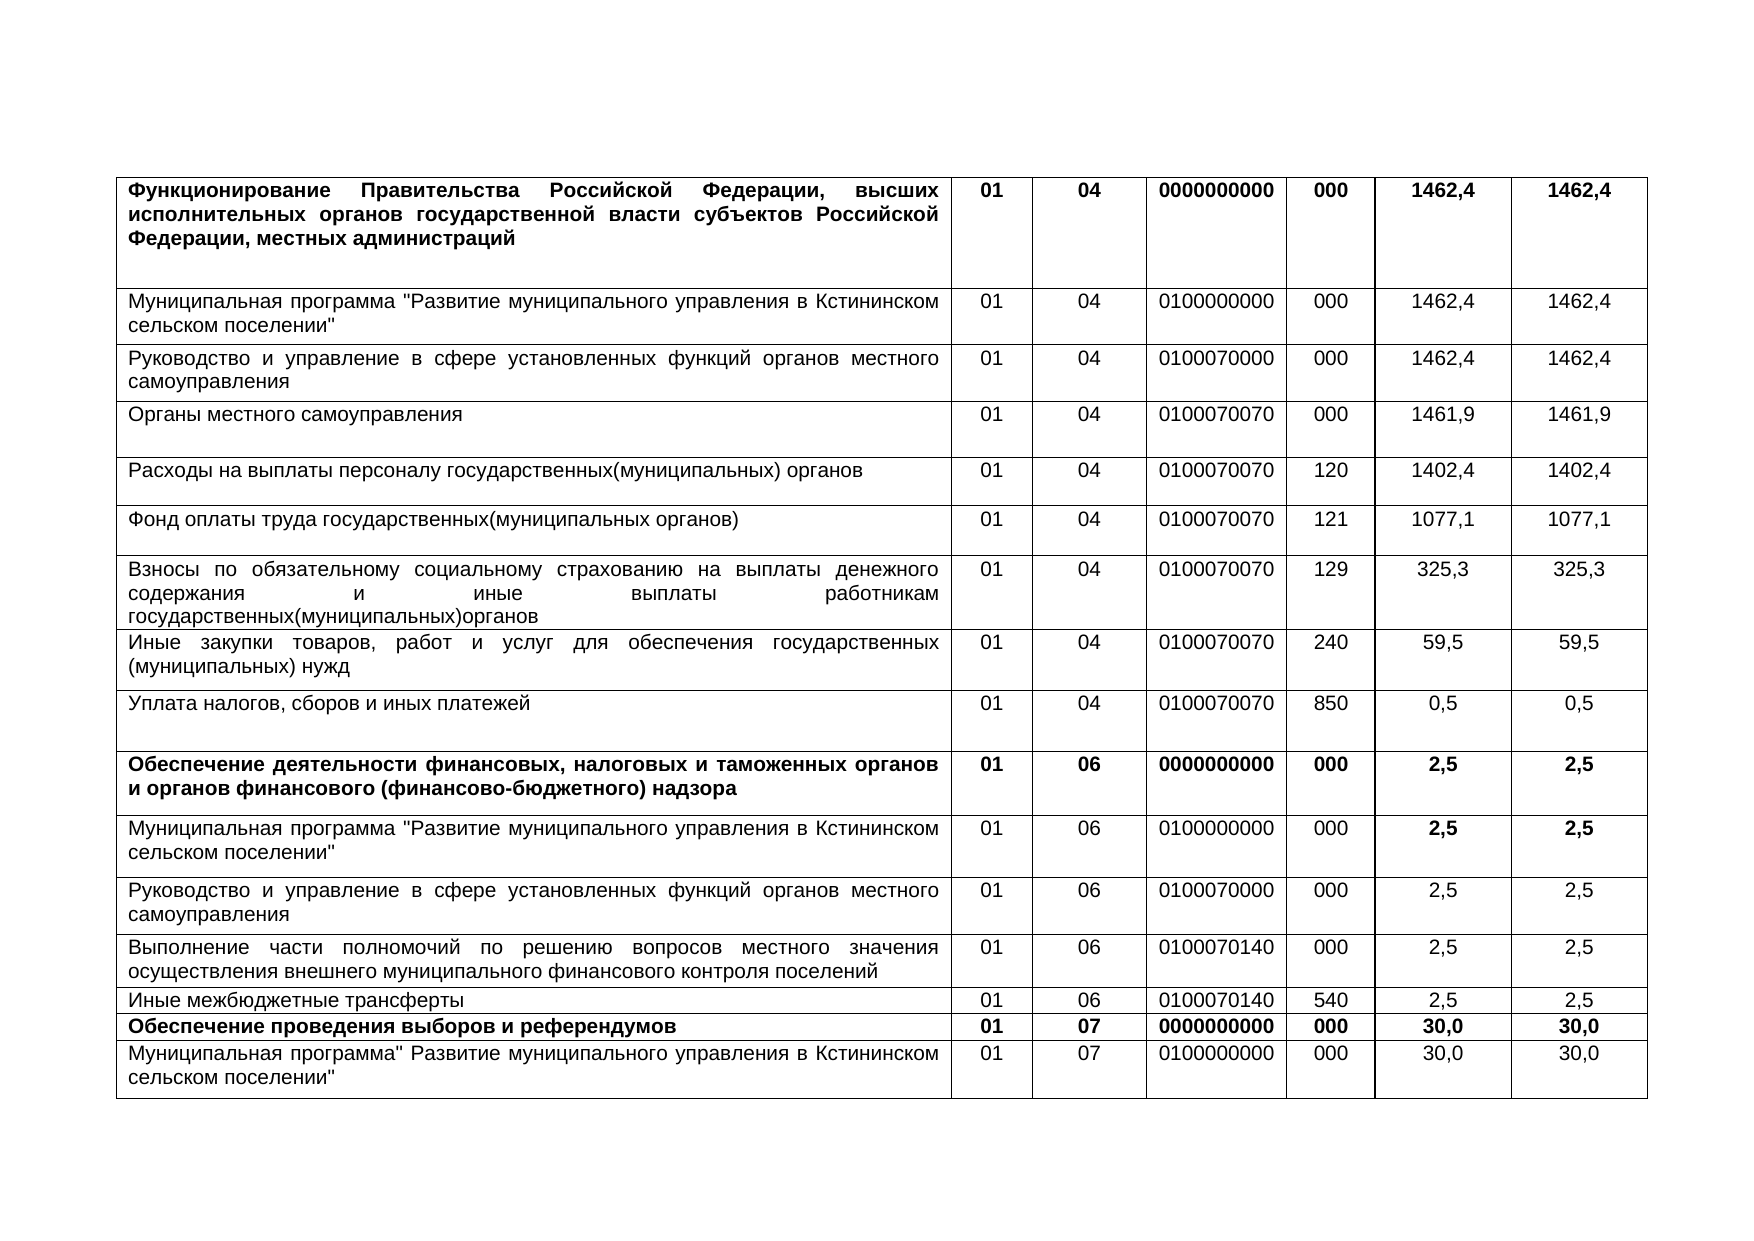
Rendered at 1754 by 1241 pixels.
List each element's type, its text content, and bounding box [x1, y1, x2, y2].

table_cell 1462,4 [1512, 289, 1647, 344]
table_cell 30,0 [1376, 1014, 1511, 1040]
table_cell 0,5 [1376, 691, 1511, 751]
table_cell Обеспечение деятельности финансовых, налоговых и таможенных органов и органов финансового (финансово-бюджетного) надзора [117, 752, 951, 815]
table_cell Взносы по обязательному социальному страхованию на выплаты денежного содержания и иные выплаты работникам государственных(муниципальных)органов [117, 556, 951, 629]
table_cell 2,5 [1512, 988, 1647, 1013]
table_cell 2,5 [1376, 816, 1511, 877]
table_cell 000 [1287, 816, 1374, 877]
table_cell 2,5 [1376, 752, 1511, 815]
table_cell Органы местного самоуправления [117, 402, 951, 457]
table_cell 01 [952, 178, 1032, 288]
table_cell Обеспечение проведения выборов и референдумов [117, 1014, 951, 1040]
table_cell 850 [1287, 691, 1374, 751]
table_cell 1462,4 [1376, 178, 1511, 288]
table_cell Расходы на выплаты персоналу государственных(муниципальных) органов [117, 458, 951, 505]
table_cell 04 [1033, 402, 1146, 457]
table_cell 04 [1033, 630, 1146, 690]
table_cell 0100000000 [1147, 1041, 1286, 1097]
table_cell 325,3 [1512, 556, 1647, 629]
table_cell Руководство и управление в сфере установленных функций органов местного самоуправления [117, 878, 951, 933]
table_cell 0100070000 [1147, 345, 1286, 401]
table_cell 000 [1287, 402, 1374, 457]
table_cell Иные закупки товаров, работ и услуг для обеспечения государственных (муниципальных) нужд [117, 630, 951, 690]
table_cell 000 [1287, 1014, 1374, 1040]
table_cell Муниципальная программа "Развитие муниципального управления в Кстининском сельском поселении" [117, 816, 951, 877]
table_cell 1461,9 [1512, 402, 1647, 457]
table_cell 2,5 [1512, 752, 1647, 815]
table_cell 01 [952, 1014, 1032, 1040]
table_cell 0100070070 [1147, 556, 1286, 629]
table_cell 0000000000 [1147, 1014, 1286, 1040]
table_cell 30,0 [1376, 1041, 1511, 1097]
table_cell Уплата налогов, сборов и иных платежей [117, 691, 951, 751]
table_cell 07 [1033, 1041, 1146, 1097]
table_cell 01 [952, 935, 1032, 987]
table_cell 000 [1287, 345, 1374, 401]
table_cell 0100000000 [1147, 816, 1286, 877]
table_cell 06 [1033, 752, 1146, 815]
table_cell 0100070070 [1147, 691, 1286, 751]
table_cell 04 [1033, 178, 1146, 288]
table_cell 0,5 [1512, 691, 1647, 751]
table_cell 0100070000 [1147, 878, 1286, 933]
table_cell 04 [1033, 691, 1146, 751]
table_cell 59,5 [1376, 630, 1511, 690]
table_cell 59,5 [1512, 630, 1647, 690]
table_cell 01 [952, 691, 1032, 751]
table_cell 07 [1033, 1014, 1146, 1040]
table_cell 01 [952, 878, 1032, 933]
table_cell Фонд оплаты труда государственных(муниципальных органов) [117, 506, 951, 555]
table_cell 1077,1 [1376, 506, 1511, 555]
table_cell 000 [1287, 178, 1374, 288]
table_cell 06 [1033, 935, 1146, 987]
table_cell Муниципальная программа "Развитие муниципального управления в Кстининском сельском поселении" [117, 289, 951, 344]
table_cell 2,5 [1376, 988, 1511, 1013]
table_cell 1402,4 [1512, 458, 1647, 505]
table_cell 000 [1287, 752, 1374, 815]
table_cell 04 [1033, 506, 1146, 555]
table_cell 06 [1033, 816, 1146, 877]
table_cell Функционирование Правительства Российской Федерации, высших исполнительных органов государственной власти субъектов Российской Федерации, местных администраций [117, 178, 951, 288]
table_cell 000 [1287, 1041, 1374, 1097]
table_cell 06 [1033, 988, 1146, 1013]
table_cell 1462,4 [1376, 345, 1511, 401]
table_cell 000 [1287, 878, 1374, 933]
table_cell 01 [952, 506, 1032, 555]
table_cell 0100070070 [1147, 506, 1286, 555]
table_cell 0100070070 [1147, 402, 1286, 457]
table_cell Руководство и управление в сфере установленных функций органов местного самоуправления [117, 345, 951, 401]
table_cell 01 [952, 630, 1032, 690]
table_cell 1462,4 [1512, 178, 1647, 288]
table_cell Выполнение части полномочий по решению вопросов местного значения осуществления внешнего муниципального финансового контроля поселений [117, 935, 951, 987]
table_cell 04 [1033, 458, 1146, 505]
table_cell 540 [1287, 988, 1374, 1013]
table_cell 01 [952, 345, 1032, 401]
table_cell 1462,4 [1512, 345, 1647, 401]
table_cell 01 [952, 816, 1032, 877]
table_cell 000 [1287, 935, 1374, 987]
table_cell Муниципальная программа" Развитие муниципального управления в Кстининском сельском поселении" [117, 1041, 951, 1097]
table_cell 06 [1033, 878, 1146, 933]
table_cell 04 [1033, 556, 1146, 629]
table_cell 0100070140 [1147, 935, 1286, 987]
table_cell 0100000000 [1147, 289, 1286, 344]
table_cell 2,5 [1512, 878, 1647, 933]
table_cell 01 [952, 752, 1032, 815]
table_cell 1402,4 [1376, 458, 1511, 505]
table_cell 2,5 [1376, 935, 1511, 987]
table_cell 01 [952, 289, 1032, 344]
table_cell 000 [1287, 289, 1374, 344]
table_cell 1077,1 [1512, 506, 1647, 555]
table_cell 0100070070 [1147, 458, 1286, 505]
table_cell 129 [1287, 556, 1374, 629]
table_cell 240 [1287, 630, 1374, 690]
table_cell 0000000000 [1147, 752, 1286, 815]
table_cell 01 [952, 402, 1032, 457]
table_cell 2,5 [1376, 878, 1511, 933]
table_cell 01 [952, 988, 1032, 1013]
table_cell 2,5 [1512, 816, 1647, 877]
table_cell 1461,9 [1376, 402, 1511, 457]
table_cell 325,3 [1376, 556, 1511, 629]
table_cell 30,0 [1512, 1041, 1647, 1097]
table_cell 1462,4 [1376, 289, 1511, 344]
table_cell 01 [952, 1041, 1032, 1097]
table_cell 121 [1287, 506, 1374, 555]
table_cell Иные межбюджетные трансферты [117, 988, 951, 1013]
table_cell 30,0 [1512, 1014, 1647, 1040]
table_cell 0000000000 [1147, 178, 1286, 288]
table_cell 01 [952, 556, 1032, 629]
table_cell 0100070070 [1147, 630, 1286, 690]
table_cell 2,5 [1512, 935, 1647, 987]
table_cell 120 [1287, 458, 1374, 505]
table_cell 0100070140 [1147, 988, 1286, 1013]
table_cell 04 [1033, 289, 1146, 344]
table_cell 01 [952, 458, 1032, 505]
table_cell 04 [1033, 345, 1146, 401]
